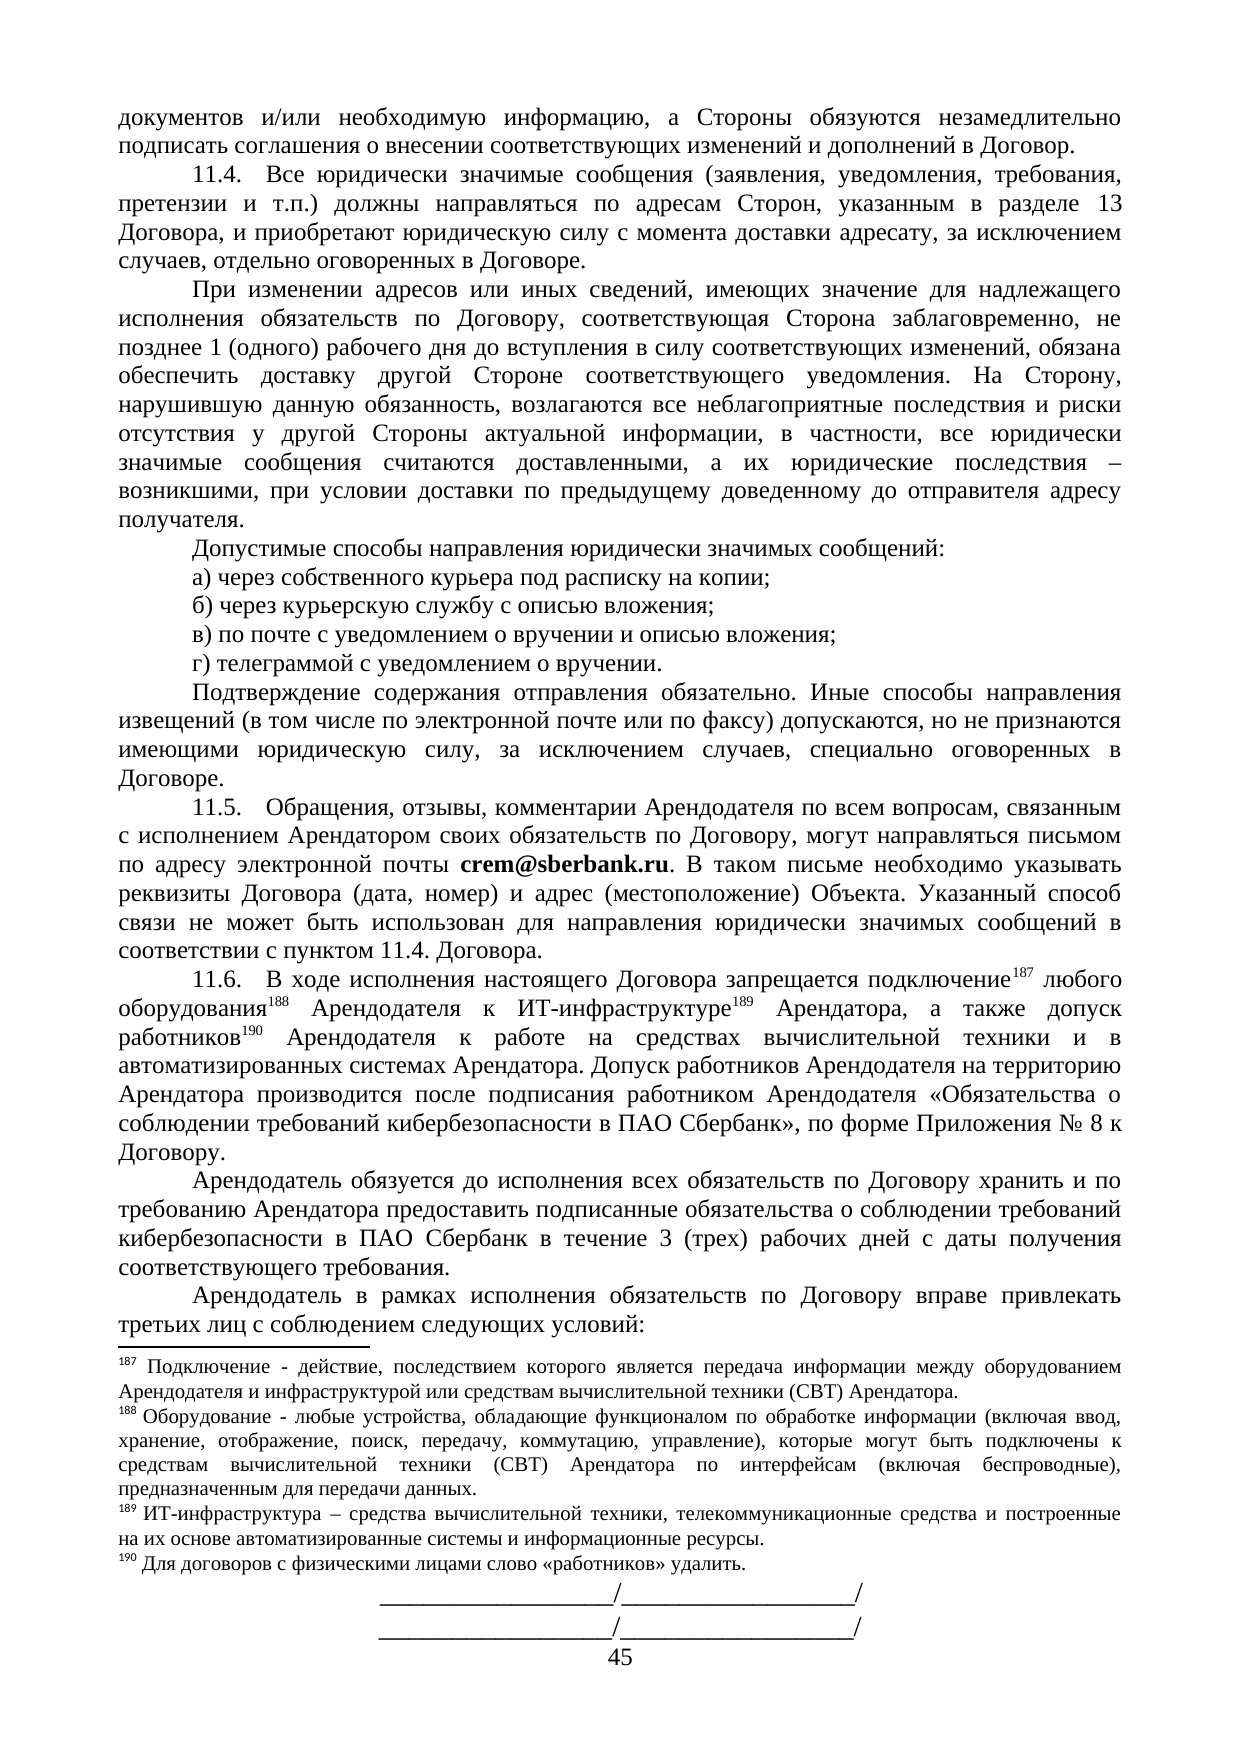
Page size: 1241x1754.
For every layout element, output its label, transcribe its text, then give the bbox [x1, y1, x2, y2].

list Арендодатель в рамках исполнения обязательств по Договору вправе привлекать третьих лиц с соблюдением следующих условий: [118, 1281, 1122, 1338]
list В ходе исполнения настоящего Договора запрещается подключение любого оборудования Арендодателя к ИТ-инфраструктуре Арендатора, а также допуск работников Арендодателя к работе на средствах вычислительной техники и в автоматизированных системах Арендатора. Допуск работников Арендодателя на территорию Арендатора производится после подписания работником Арендодателя «Обязательства о соблюдении требований кибербезопасности в ПАО Сбербанк», по форме Приложения № 8 к Договору. [118, 964, 1122, 1166]
text а) через собственного курьера под расписку на копии; [118, 562, 1122, 591]
list Обращения, отзывы, комментарии Арендодателя по всем вопросам, связанным с исполнением Арендатором своих обязательств по Договору, могут направляться письмом по адресу электронной почты crem@sberbank.ru. В таком письме необходимо указывать реквизиты Договора (дата, номер) и адрес (местоположение) Объекта. Указанный способ связи не может быть использован для направления юридически значимых сообщений в соответствии с пунктом 11.4. Договора. [118, 792, 1122, 964]
list Все юридически значимые сообщения (заявления, уведомления, требования, претензии и т.п.) должны направляться по адресам Сторон, указанным в разделе 13 Договора, и приобретают юридическую силу с момента доставки адресату, за исключением случаев, отдельно оговоренных в Договоре. [118, 159, 1122, 274]
text г) телеграммой с уведомлением о вручении. [118, 648, 1122, 677]
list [118, 102, 1122, 159]
text б) через курьерскую службу с описью вложения; [118, 591, 1122, 619]
text При изменении адресов или иных сведений, имеющих значение для надлежащего исполнения обязательств по Договору, соответствующая Сторона заблаговременно, не позднее 1 (одного) рабочего дня до вступления в силу соответствующих изменений, обязана обеспечить доставку другой Стороне соответствующего уведомления. На Сторону, нарушившую данную обязанность, возлагаются все неблагоприятные последствия и риски отсутствия у другой Стороны актуальной информации, в частности, все юридически значимые сообщения считаются доставленными, а их юридические последствия – возникшими, при условии доставки по предыдущему доведенному до отправителя адресу получателя. [118, 274, 1122, 533]
text Арендодатель обязуется до исполнения всех обязательств по Договору хранить и по требованию Арендатора предоставить подписанные обязательства о соблюдении требований кибербезопасности в ПАО Сбербанк в течение 3 (трех) рабочих дней с даты получения соответствующего требования. [118, 1166, 1122, 1281]
text в) по почте с уведомлением о вручении и описью вложения; [118, 619, 1122, 648]
text Допустимые способы направления юридически значимых сообщений: [118, 533, 1122, 562]
text Подтверждение содержания отправления обязательно. Иные способы направления извещений (в том числе по электронной почте или по факсу) допускаются, но не признаются имеющими юридическую силу, за исключением случаев, специально оговоренных в Договоре. [118, 677, 1122, 792]
